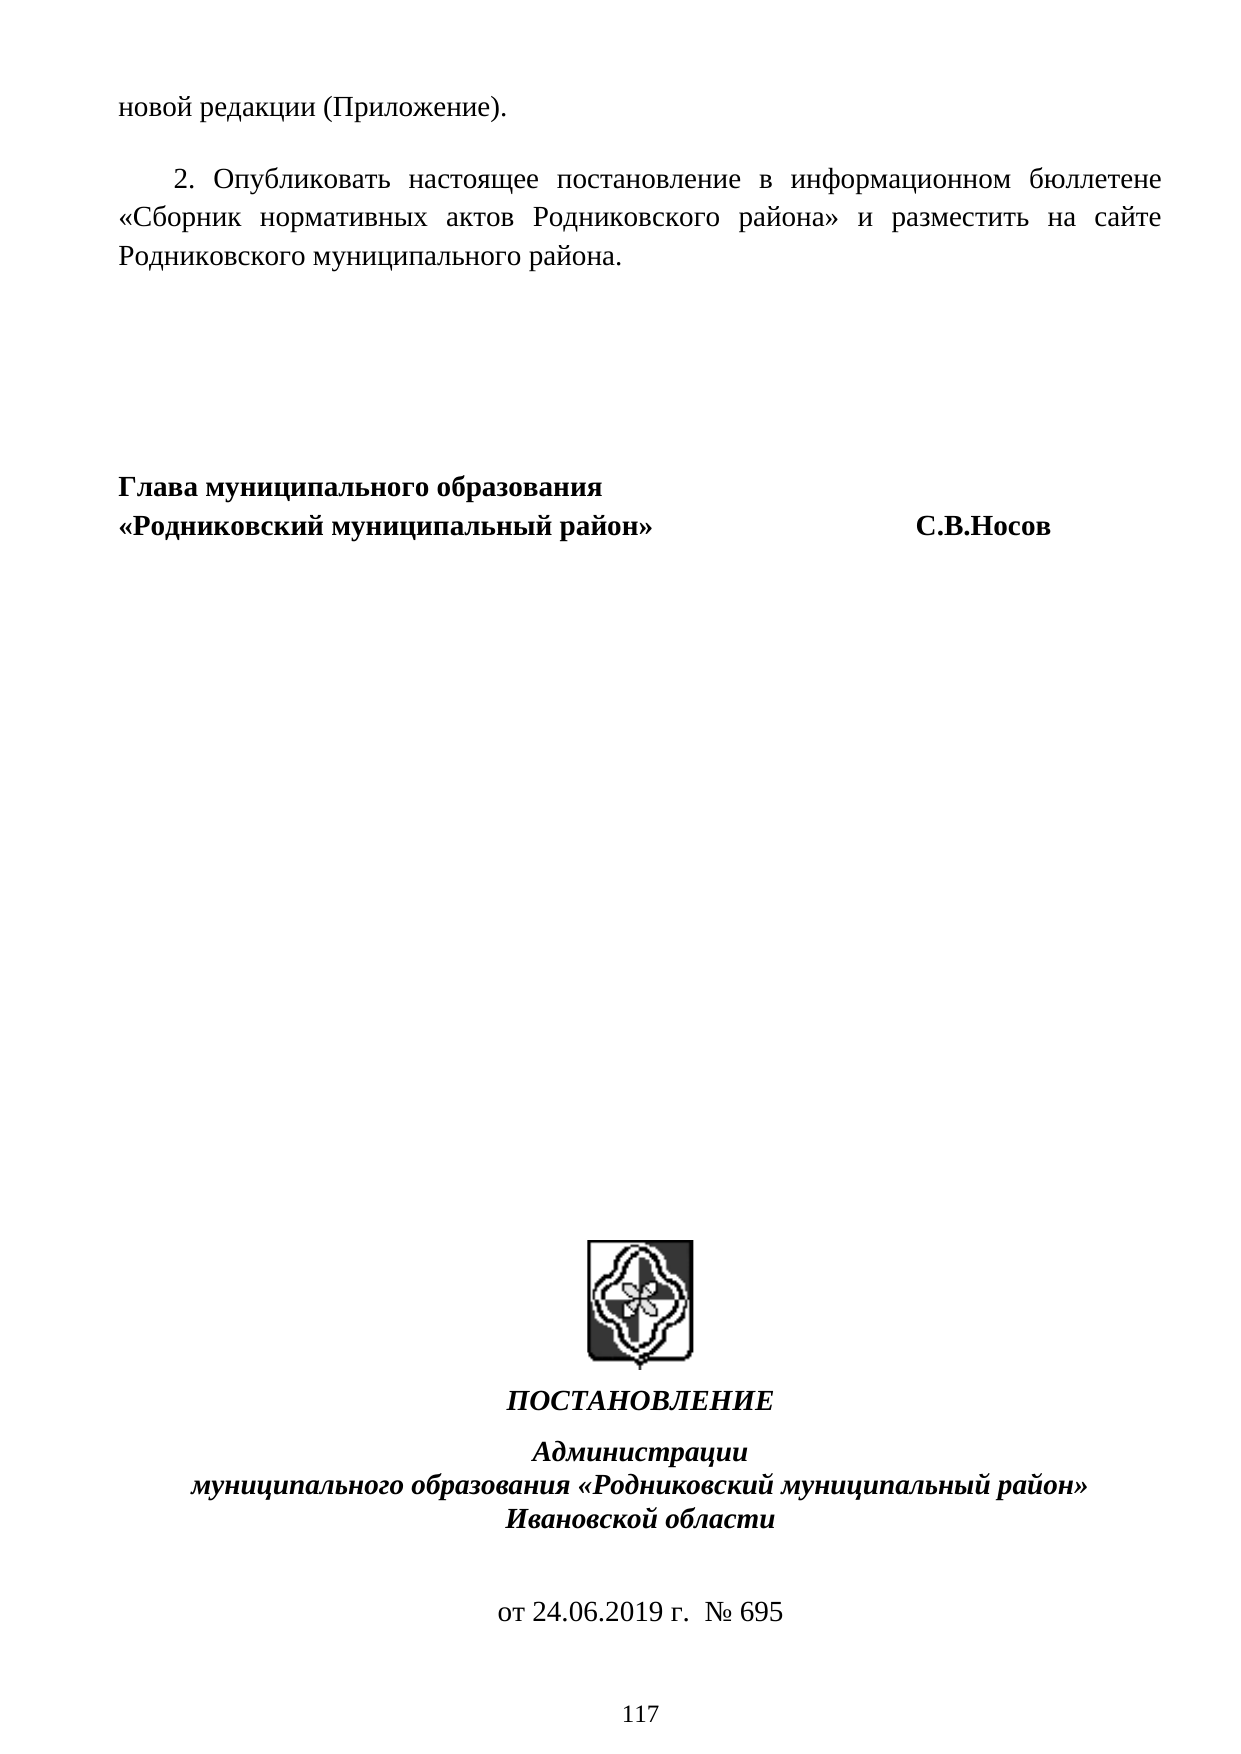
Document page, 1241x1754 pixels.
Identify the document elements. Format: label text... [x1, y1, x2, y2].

text Глава муниципального образования [118, 469, 1162, 503]
text ПОСТАНОВЛЕНИЕ [118, 1383, 1162, 1417]
text муниципального образования «Родниковский муниципальный район» [118, 1467, 1162, 1501]
text «Родниковский муниципальный район» С.В.Носов [118, 508, 1162, 541]
text Администрации [118, 1434, 1162, 1467]
text от 24.06.2019 г. № 695 [118, 1594, 1162, 1627]
text 2. Опубликовать настоящее постановление в информационном бюллетене «Сборник нормативных актов Родниковского района» и разместить на сайте Родниковского муниципального района. [118, 161, 1162, 271]
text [118, 89, 1162, 122]
picture [587, 1240, 694, 1370]
text Ивановской области [118, 1501, 1162, 1534]
